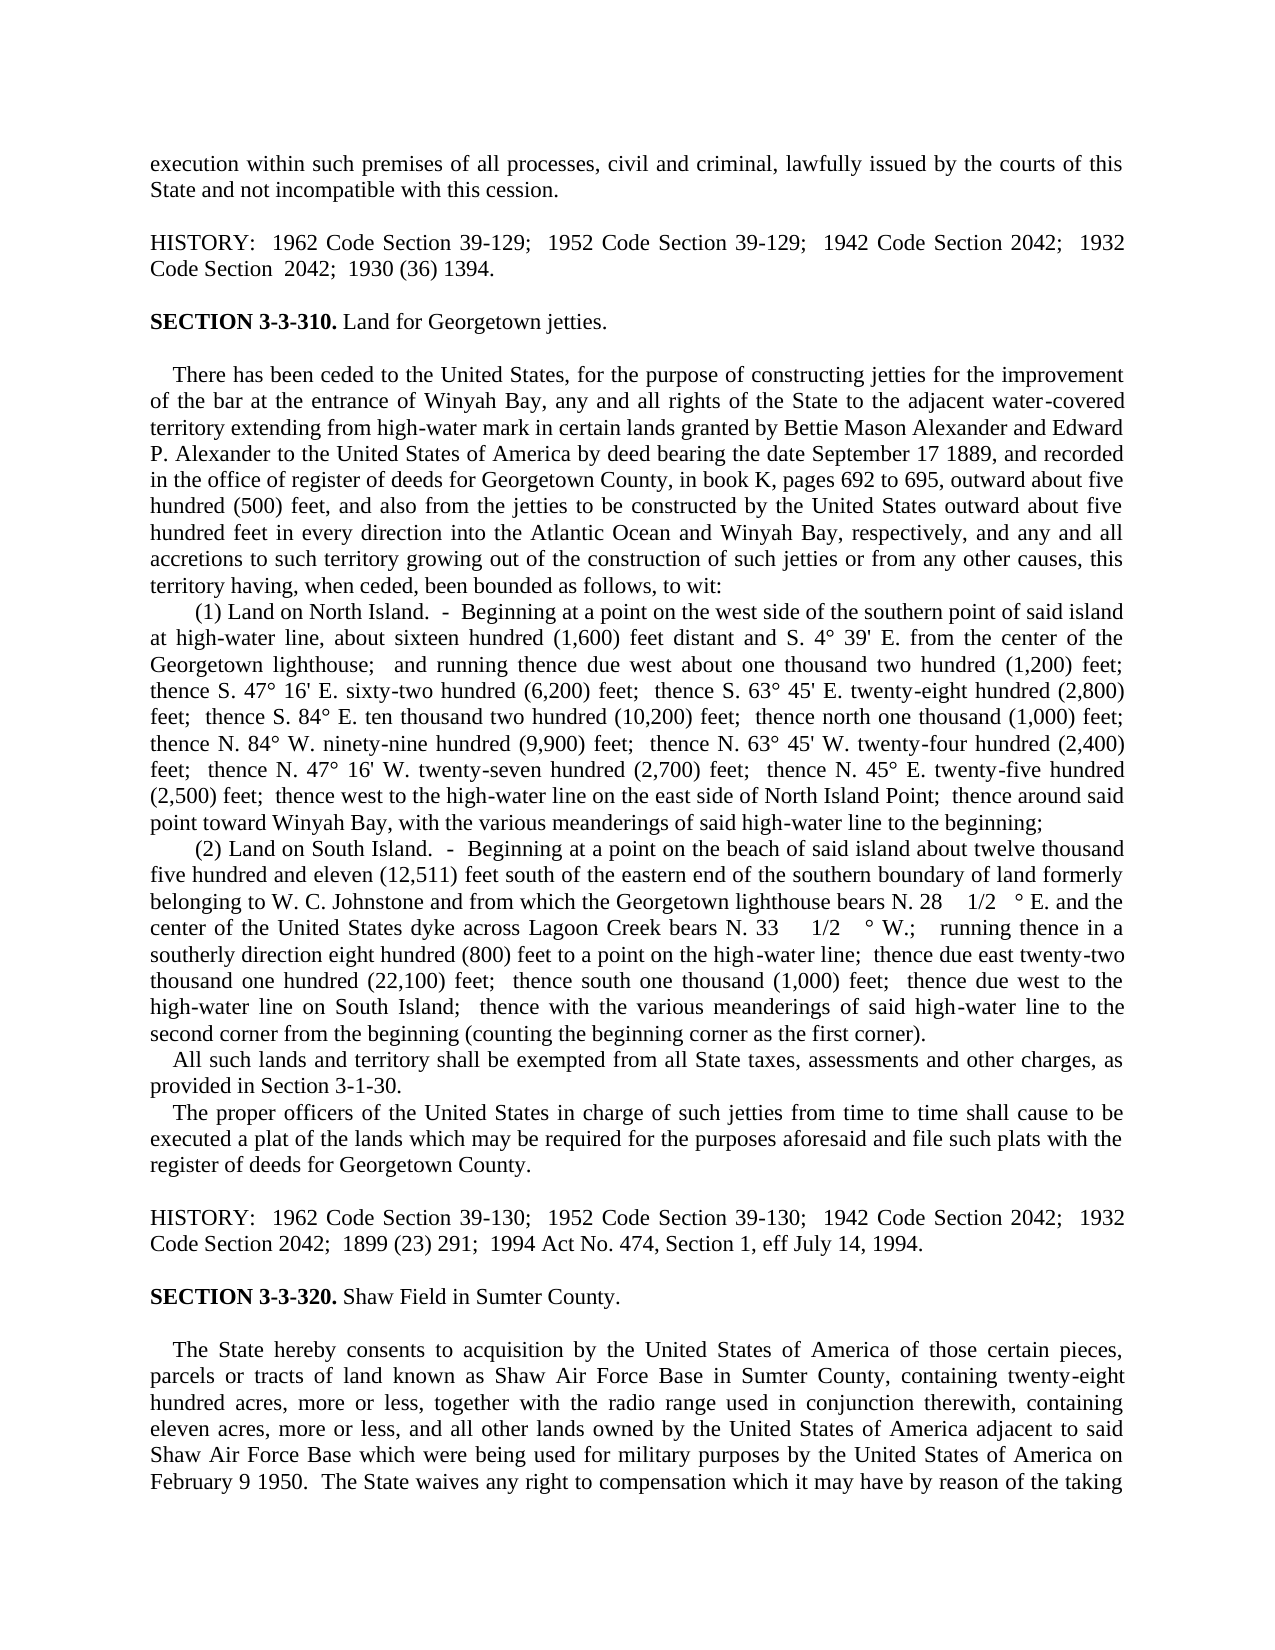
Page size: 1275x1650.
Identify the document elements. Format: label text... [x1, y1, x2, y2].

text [150, 150, 1125, 203]
text All such lands and territory shall be exempted from all State taxes, assessments and other charges, as provided in Section 3-1-30. [150, 1046, 1125, 1099]
text (2) Land on South Island. - Beginning at a point on the beach of said island about twelve thousand five hundred and eleven (12,511) feet south of the eastern end of the southern boundary of land formerly belonging to W. C. Johnstone and from which the Georgetown lighthouse bears N. 28 1/2 ° E. and the center of the United States dyke across Lagoon Creek bears N. 33 1/2 ° W.; running thence in a southerly direction eight hundred (800) feet to a point on the high-water line; thence due east twenty-two thousand one hundred (22,100) feet; thence south one thousand (1,000) feet; thence due west to the high-water line on South Island; thence with the various meanderings of said high-water line to the second corner from the beginning (counting the beginning corner as the first corner). [150, 835, 1125, 1046]
text There has been ceded to the United States, for the purpose of constructing jetties for the improvement of the bar at the entrance of Winyah Bay, any and all rights of the State to the adjacent water-covered territory extending from high-water mark in certain lands granted by Bettie Mason Alexander and Edward P. Alexander to the United States of America by deed bearing the date September 17 1889, and recorded in the office of register of deeds for Georgetown County, in book K, pages 692 to 695, outward about five hundred (500) feet, and also from the jetties to be constructed by the United States outward about five hundred feet in every direction into the Atlantic Ocean and Winyah Bay, respectively, and any and all accretions to such territory growing out of the construction of such jetties or from any other causes, this territory having, when ceded, been bounded as follows, to wit: [150, 361, 1125, 598]
text (1) Land on North Island. - Beginning at a point on the west side of the southern point of said island at high-water line, about sixteen hundred (1,600) feet distant and S. 4° 39' E. from the center of the Georgetown lighthouse; and running thence due west about one thousand two hundred (1,200) feet; thence S. 47° 16' E. sixty-two hundred (6,200) feet; thence S. 63° 45' E. twenty-eight hundred (2,800) feet; thence S. 84° E. ten thousand two hundred (10,200) feet; thence north one thousand (1,000) feet; thence N. 84° W. ninety-nine hundred (9,900) feet; thence N. 63° 45' W. twenty-four hundred (2,400) feet; thence N. 47° 16' W. twenty-seven hundred (2,700) feet; thence N. 45° E. twenty-five hundred (2,500) feet; thence west to the high-water line on the east side of North Island Point; thence around said point toward Winyah Bay, with the various meanderings of said high-water line to the beginning; [150, 598, 1125, 835]
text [150, 1336, 1125, 1494]
text The proper officers of the United States in charge of such jetties from time to time shall cause to be executed a plat of the lands which may be required for the purposes aforesaid and file such plats with the register of deeds for Georgetown County. [150, 1099, 1125, 1178]
text HISTORY: 1962 Code Section 39-129; 1952 Code Section 39-129; 1942 Code Section 2042; 1932 Code Section 2042; 1930 (36) 1394. [150, 229, 1125, 282]
text HISTORY: 1962 Code Section 39-130; 1952 Code Section 39-130; 1942 Code Section 2042; 1932 Code Section 2042; 1899 (23) 291; 1994 Act No. 474, Section 1, eff July 14, 1994. [150, 1204, 1125, 1257]
text SECTION 3-3-320. Shaw Field in Sumter County. [150, 1283, 1125, 1309]
text SECTION 3-3-310. Land for Georgetown jetties. [150, 308, 1125, 334]
